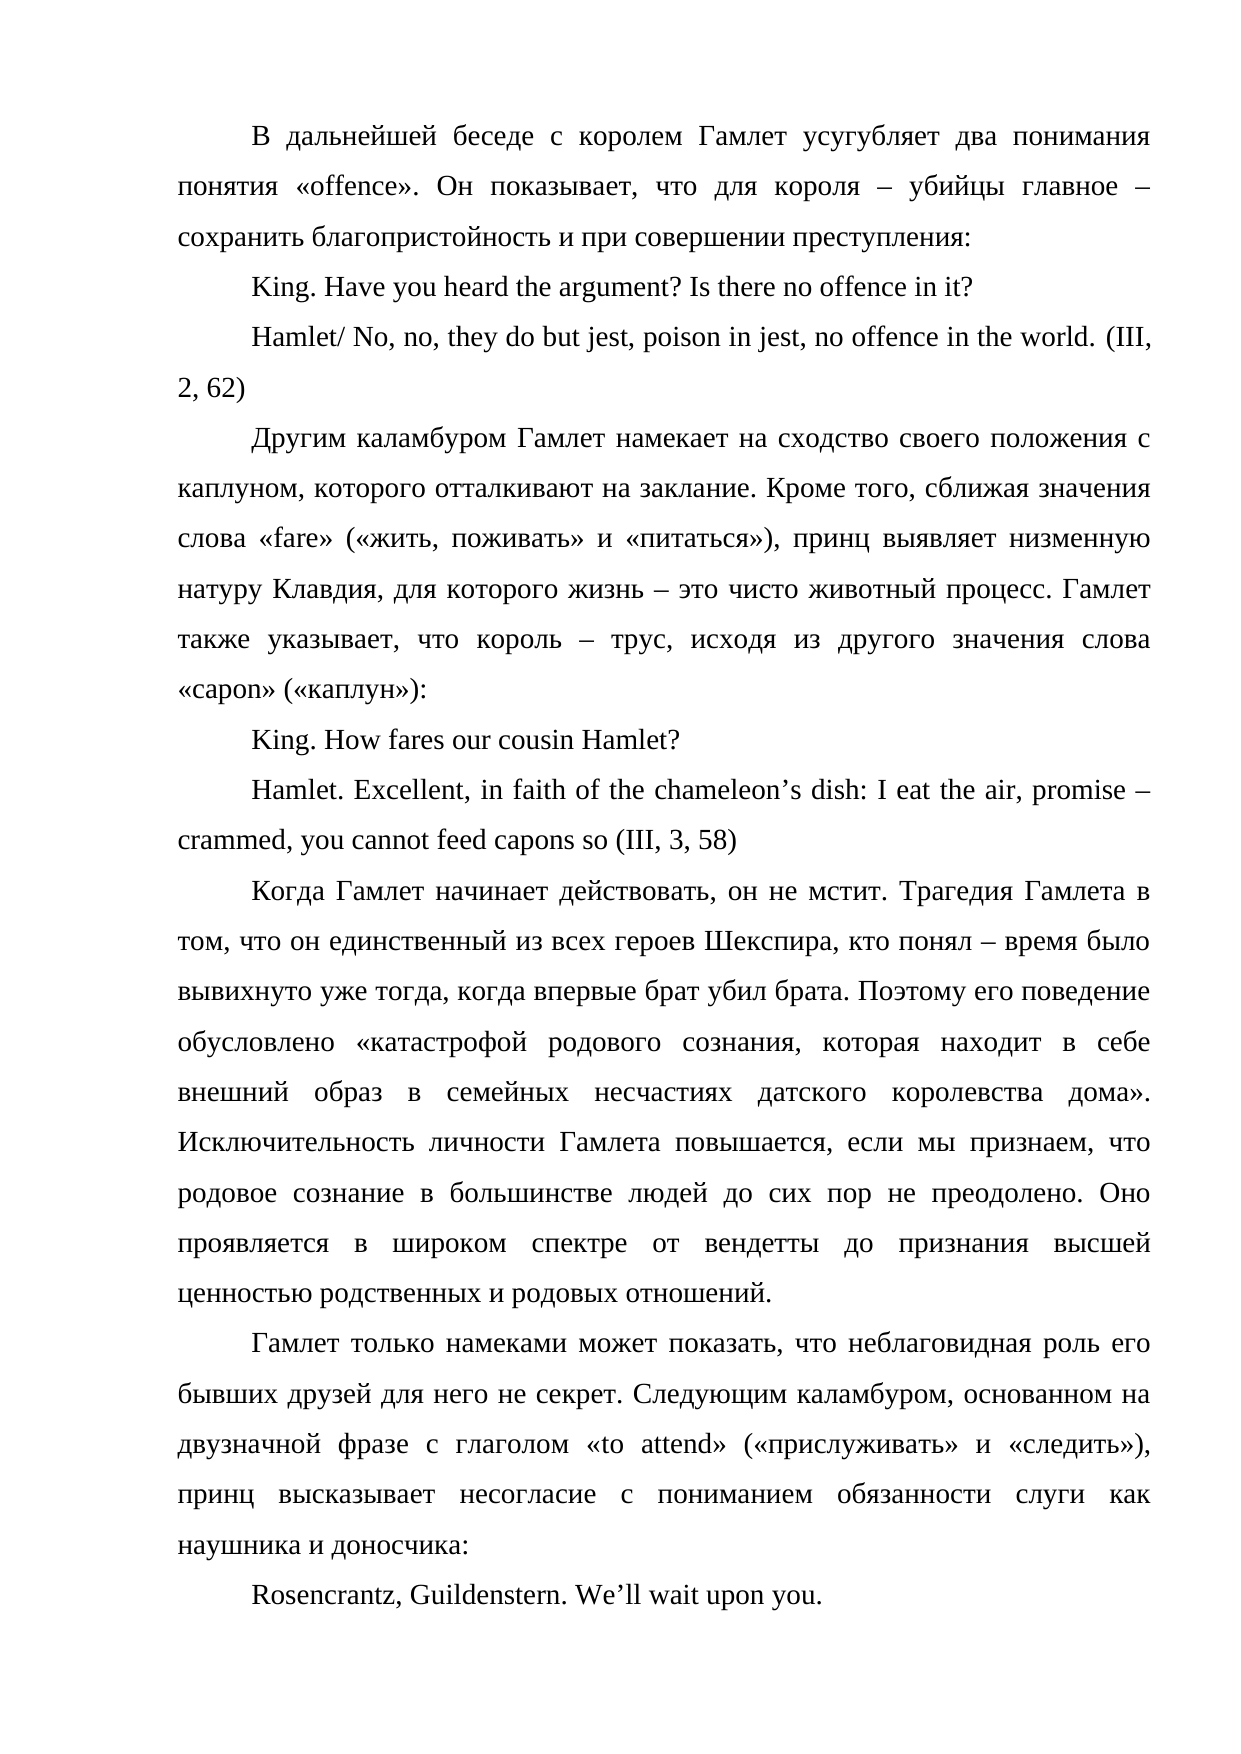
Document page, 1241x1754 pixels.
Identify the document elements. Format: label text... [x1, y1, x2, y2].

text Hamlet. Excellent, in faith of the chameleon’s dish: I eat the air, promise – crammed, you cannot feed capons so (III, 3, 58) [177, 772, 1152, 856]
text Rosencrantz, Guildenstern. We’ll wait upon you. [177, 1577, 1152, 1611]
text Hamlet/ No, no, they do but jest, poison in jest, no offence in the world. (III, 2, 62) [177, 319, 1152, 403]
text В дальнейшей беседе с королем Гамлет усугубляет два понимания понятия «offence». Он показывает, что для короля – убийцы главное – сохранить благопристойность и при совершении преступления: [177, 118, 1152, 252]
text King. How fares our cousin Hamlet? [177, 722, 1152, 755]
text Гамлет только намеками может показать, что неблаговидная роль его бывших друзей для него не секрет. Следующим каламбуром, основанном на двузначной фразе с глаголом «to attend» («прислуживать» и «следить»), принц высказывает несогласие с пониманием обязанности слуги как наушника и доносчика: [177, 1326, 1152, 1560]
text King. Have you heard the argument? Is there no offence in it? [177, 269, 1152, 303]
text Другим каламбуром Гамлет намекает на сходство своего положения с каплуном, которого отталкивают на заклание. Кроме того, сближая значения слова «fare» («жить, поживать» и «питаться»), принц выявляет низменную натуру Клавдия, для которого жизнь – это чисто животный процесс. Гамлет также указывает, что король – трус, исходя из другого значения слова «capon» («каплун»): [177, 420, 1152, 705]
text Когда Гамлет начинает действовать, он не мстит. Трагедия Гамлета в том, что он единственный из всех героев Шекспира, кто понял – время было вывихнуто уже тогда, когда впервые брат убил брата. Поэтому его поведение обусловлено «катастрофой родового сознания, которая находит в себе внешний образ в семейных несчастиях датского королевства дома». Исключительность личности Гамлета повышается, если мы признаем, что родовое сознание в большинстве людей до сих пор не преодолено. Оно проявляется в широком спектре от вендетты до признания высшей ценностью родственных и родовых отношений. [177, 873, 1152, 1309]
